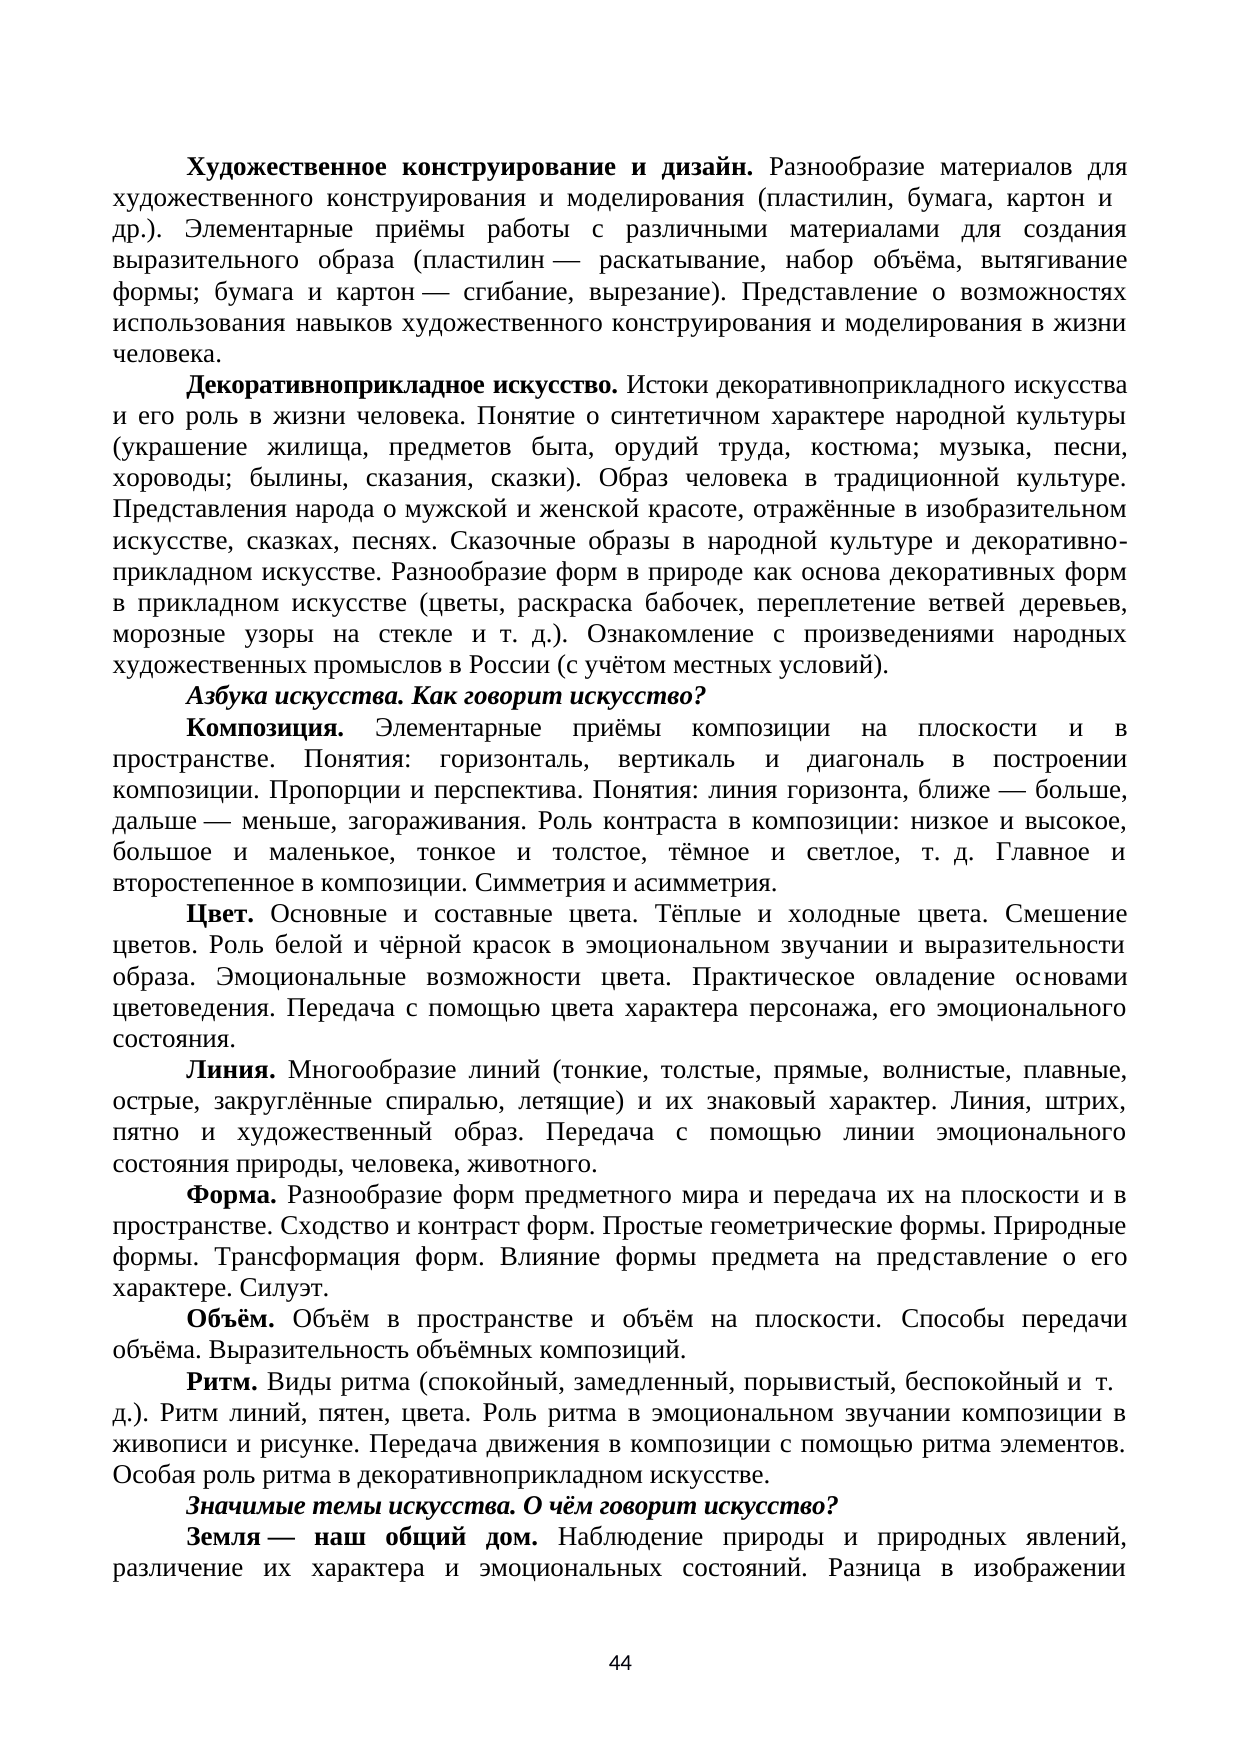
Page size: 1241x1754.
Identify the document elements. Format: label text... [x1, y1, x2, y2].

text Цвет. Основные и составные цвета. Тёплые и холодные цвета. Смешение цветов. Роль белой и чёрной красок в эмоциональном звучании и выразительности образа. Эмоциональные возможности цвета. Практическое овладение основами цветоведения. Передача с помощью цвета характера персонажа, его эмоционального состояния. [112, 897, 1128, 1053]
text Композиция. Элементарные приёмы композиции на плоскости и в пространстве. Понятия: горизонталь, вертикаль и диагональ в построении композиции. Пропорции и перспектива. Понятия: линия горизонта, ближе — больше, дальше — меньше, загораживания. Роль контраста в композиции: низкое и высокое, большое и маленькое, тонкое и толстое, тёмное и светлое, т. д. Главное и второстепенное в композиции. Симметрия и асимметрия. [112, 711, 1128, 897]
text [112, 1520, 1128, 1583]
text Значимые темы искусства. О чём говорит искусство? [112, 1489, 1128, 1520]
text Форма. Разнообразие форм предметного мира и передача их на плоскости и в пространстве. Сходство и контраст форм. Простые геометрические формы. Природные формы. Трансформация форм. Влияние формы предмета на представление о его характере. Силуэт. [112, 1178, 1128, 1302]
text Объём. Объём в пространстве и объём на плоскости. Способы передачи объёма. Выразительность объёмных композиций. [112, 1302, 1128, 1365]
text Ритм. Виды ритма (спокойный, замедленный, порывистый, беспокойный и т. д.). Ритм линий, пятен, цвета. Роль ритма в эмоциональном звучании композиции в живописи и рисунке. Передача движения в композиции с помощью ритма элементов. Особая роль ритма в декоративно­прикладном искусстве. [112, 1365, 1128, 1489]
text Азбука искусства. Как говорит искусство? [112, 679, 1128, 711]
text Художественное конструирование и дизайн. Разнообразие материалов для художественного конструирования и моделирования (пластилин, бумага, картон и др.). Элементарные приёмы работы с различными материалами для создания выразительного образа (пластилин — раскатывание, набор объёма, вытягивание формы; бумага и картон — сгибание, вырезание). Представление о возможностях использования навыков художественного конструирования и моделирования в жизни человека. [112, 150, 1128, 368]
text Линия. Многообразие линий (тонкие, толстые, прямые, волнистые, плавные, острые, закруглённые спиралью, летящие) и их знаковый характер. Линия, штрих, пятно и художественный образ. Передача с помощью линии эмоционального состояния природы, человека, животного. [112, 1053, 1128, 1178]
text Декоративно­прикладное искусство. Истоки декоративно­прикладного искусства и его роль в жизни человека. Понятие о синтетичном характере народной культуры (украшение жилища, предметов быта, орудий труда, костюма; музыка, песни, хороводы; былины, сказания, сказки). Образ человека в традиционной культуре. Представления народа о мужской и женской красоте, отражённые в изобразительном искусстве, сказках, песнях. Сказочные образы в народной культуре и декоративно­прикладном искусстве. Разнообразие форм в природе как основа декоративных форм в прикладном искусстве (цветы, раскраска бабочек, переплетение ветвей деревьев, морозные узоры на стекле и т. д.). Ознакомление с произведениями народных художественных промыслов в России (с учётом местных условий). [112, 368, 1128, 679]
